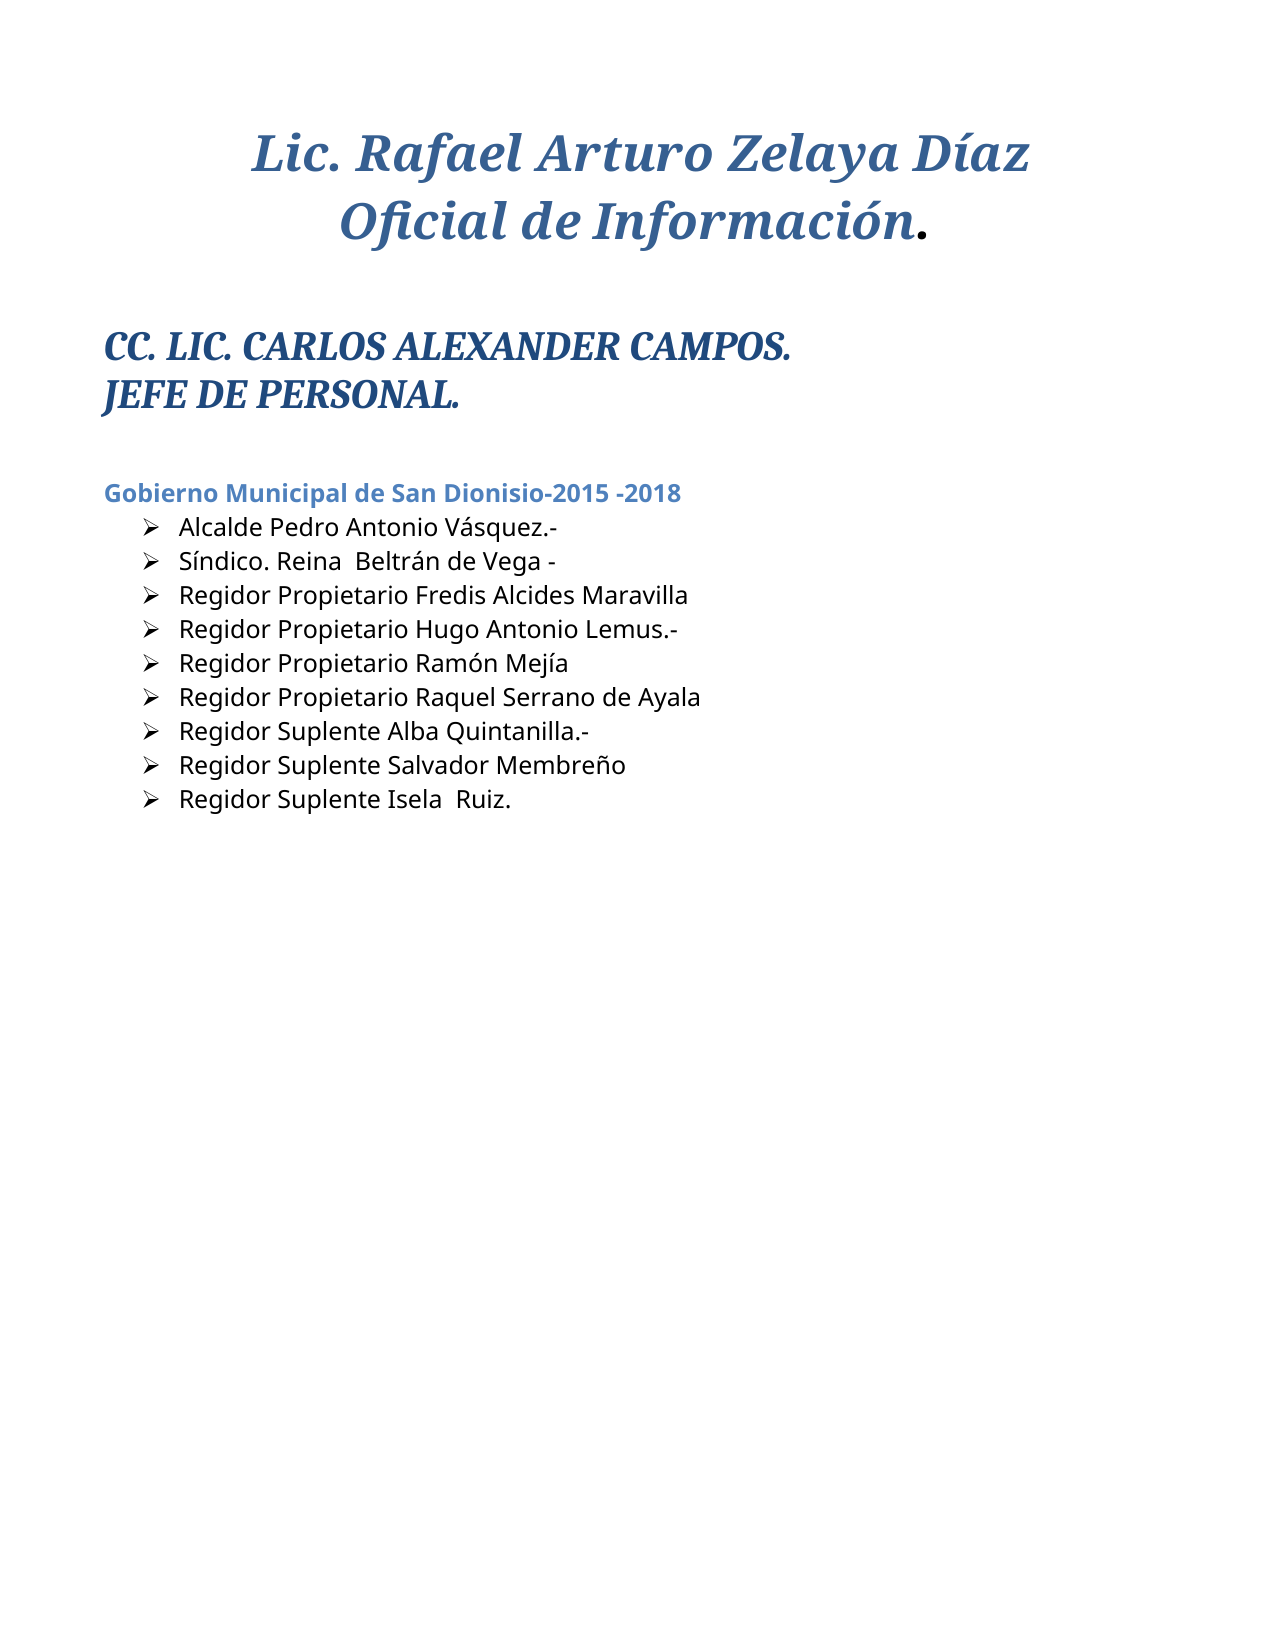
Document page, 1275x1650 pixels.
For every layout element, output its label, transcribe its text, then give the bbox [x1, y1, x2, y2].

list Regidor Suplente Alba Quintanilla.- [141, 714, 1167, 748]
list Alcalde Pedro Antonio Vásquez.- [141, 509, 1167, 543]
text Lic. Rafael Arturo Zelaya Díaz [103, 118, 1167, 186]
list Regidor Suplente Isela Ruiz. [141, 782, 1167, 816]
text Oficial de Información. [103, 186, 1167, 254]
text CC. LIC. CARLOS ALEXANDER CAMPOS. [103, 323, 1167, 371]
list Regidor Suplente Salvador Membreño [141, 748, 1167, 782]
list Síndico. Reina Beltrán de Vega - [141, 543, 1167, 577]
text JEFE DE PERSONAL. [103, 371, 1167, 418]
list Regidor Propietario Ramón Mejía [141, 646, 1167, 679]
list Regidor Propietario Raquel Serrano de Ayala [141, 679, 1167, 714]
text Gobierno Municipal de San Dionisio-2015 -2018 [103, 475, 1167, 509]
list Regidor Propietario Fredis Alcides Maravilla [141, 577, 1167, 611]
list Regidor Propietario Hugo Antonio Lemus.- [141, 611, 1167, 646]
